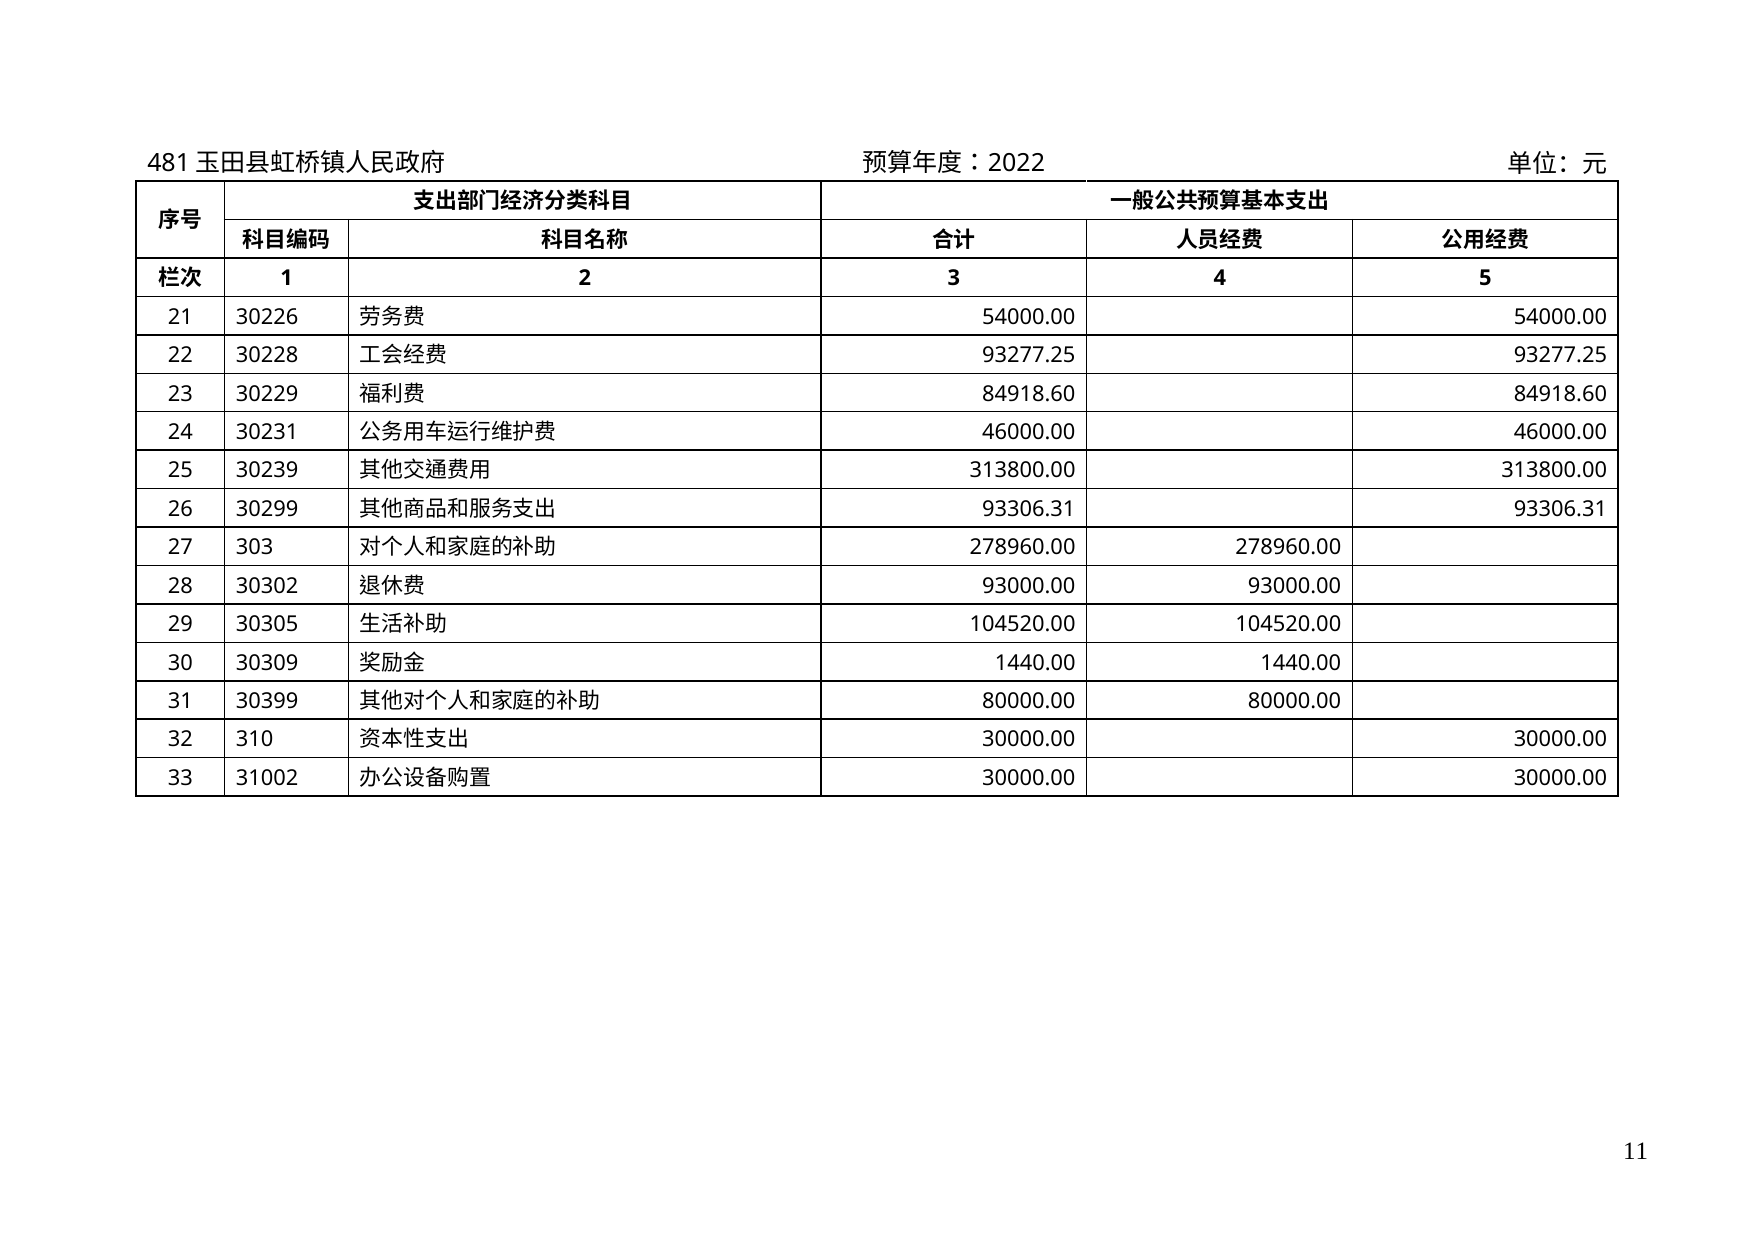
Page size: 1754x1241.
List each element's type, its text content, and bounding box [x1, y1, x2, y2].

table_cell 1440.00 [822, 643, 1086, 680]
table_cell 54000.00 [822, 297, 1086, 334]
table_cell 工会经费 [349, 336, 820, 372]
table_cell 资本性支出 [349, 720, 820, 757]
table_cell 93306.31 [822, 489, 1086, 526]
table_cell 84918.60 [822, 374, 1086, 411]
table_cell 104520.00 [1087, 605, 1352, 641]
table_cell 30 [137, 643, 224, 680]
table_cell 278960.00 [822, 528, 1086, 564]
table_cell 30228 [225, 336, 348, 372]
table_cell [1087, 412, 1352, 449]
table_cell 30399 [225, 682, 348, 718]
table_cell 31002 [225, 758, 348, 795]
table_cell [1353, 528, 1617, 564]
table_cell 2 [349, 259, 820, 296]
table_cell 栏次 [137, 259, 224, 296]
table_cell 27 [137, 528, 224, 564]
table_cell 退休费 [349, 566, 820, 603]
table_cell [1353, 566, 1617, 603]
table_cell 30231 [225, 412, 348, 449]
table_cell 46000.00 [1353, 412, 1617, 449]
table_cell 支出部门经济分类科目 [225, 182, 820, 219]
table_cell 26 [137, 489, 224, 526]
table_cell 31 [137, 682, 224, 718]
table_cell 30302 [225, 566, 348, 603]
table_cell 办公设备购置 [349, 758, 820, 795]
table_cell 313800.00 [822, 451, 1086, 488]
table_cell 科目名称 [349, 220, 820, 257]
table_cell 一般公共预算基本支出 [822, 182, 1617, 219]
table_cell 84918.60 [1353, 374, 1617, 411]
table_cell 104520.00 [822, 605, 1086, 641]
table_header 预算年度：2022 [822, 143, 1086, 180]
table_cell [1087, 336, 1352, 372]
table_cell 303 [225, 528, 348, 564]
table_cell 1440.00 [1087, 643, 1352, 680]
table_cell 32 [137, 720, 224, 757]
table_cell [1087, 297, 1352, 334]
table_cell 30000.00 [822, 758, 1086, 795]
table_cell 人员经费 [1087, 220, 1352, 257]
table_cell 28 [137, 566, 224, 603]
table_cell 25 [137, 451, 224, 488]
table_cell 公务用车运行维护费 [349, 412, 820, 449]
table_cell 80000.00 [822, 682, 1086, 718]
table_header 单位：元 [1087, 143, 1617, 180]
table_cell 1 [225, 259, 348, 296]
table_cell 24 [137, 412, 224, 449]
table_cell 30299 [225, 489, 348, 526]
table_cell 其他交通费用 [349, 451, 820, 488]
table_cell 23 [137, 374, 224, 411]
table_cell [1087, 374, 1352, 411]
table_cell 奖励金 [349, 643, 820, 680]
table_cell 生活补助 [349, 605, 820, 641]
table_cell 其他对个人和家庭的补助 [349, 682, 820, 718]
table_cell 22 [137, 336, 224, 372]
table_cell [1087, 489, 1352, 526]
table_cell [1087, 451, 1352, 488]
table_cell 93306.31 [1353, 489, 1617, 526]
table_cell 序号 [137, 182, 224, 257]
table_cell [1353, 605, 1617, 641]
table_cell 93000.00 [1087, 566, 1352, 603]
table_header 481玉田县虹桥镇人民政府 [137, 143, 820, 180]
table_cell 310 [225, 720, 348, 757]
table_cell 30000.00 [1353, 720, 1617, 757]
table_cell 30309 [225, 643, 348, 680]
table_cell 33 [137, 758, 224, 795]
table_cell 93277.25 [1353, 336, 1617, 372]
table_cell 公用经费 [1353, 220, 1617, 257]
table_cell 29 [137, 605, 224, 641]
table_cell [1353, 643, 1617, 680]
table_cell 劳务费 [349, 297, 820, 334]
table_cell 80000.00 [1087, 682, 1352, 718]
table_cell 福利费 [349, 374, 820, 411]
table_cell 30000.00 [822, 720, 1086, 757]
table_cell 3 [822, 259, 1086, 296]
table_cell 5 [1353, 259, 1617, 296]
table_cell 30305 [225, 605, 348, 641]
table_cell 313800.00 [1353, 451, 1617, 488]
table_cell 30226 [225, 297, 348, 334]
table_cell 54000.00 [1353, 297, 1617, 334]
table_cell [1353, 682, 1617, 718]
table_cell 21 [137, 297, 224, 334]
table_cell 46000.00 [822, 412, 1086, 449]
table_cell 其他商品和服务支出 [349, 489, 820, 526]
table_cell 30239 [225, 451, 348, 488]
table_cell 93000.00 [822, 566, 1086, 603]
table_cell 278960.00 [1087, 528, 1352, 564]
table_cell 93277.25 [822, 336, 1086, 372]
table_cell [1087, 758, 1352, 795]
table_cell [1087, 720, 1352, 757]
table_cell 30229 [225, 374, 348, 411]
table_cell 4 [1087, 259, 1352, 296]
table_cell 30000.00 [1353, 758, 1617, 795]
table_cell 科目编码 [225, 220, 348, 257]
table_cell 合计 [822, 220, 1086, 257]
table_cell 对个人和家庭的补助 [349, 528, 820, 564]
